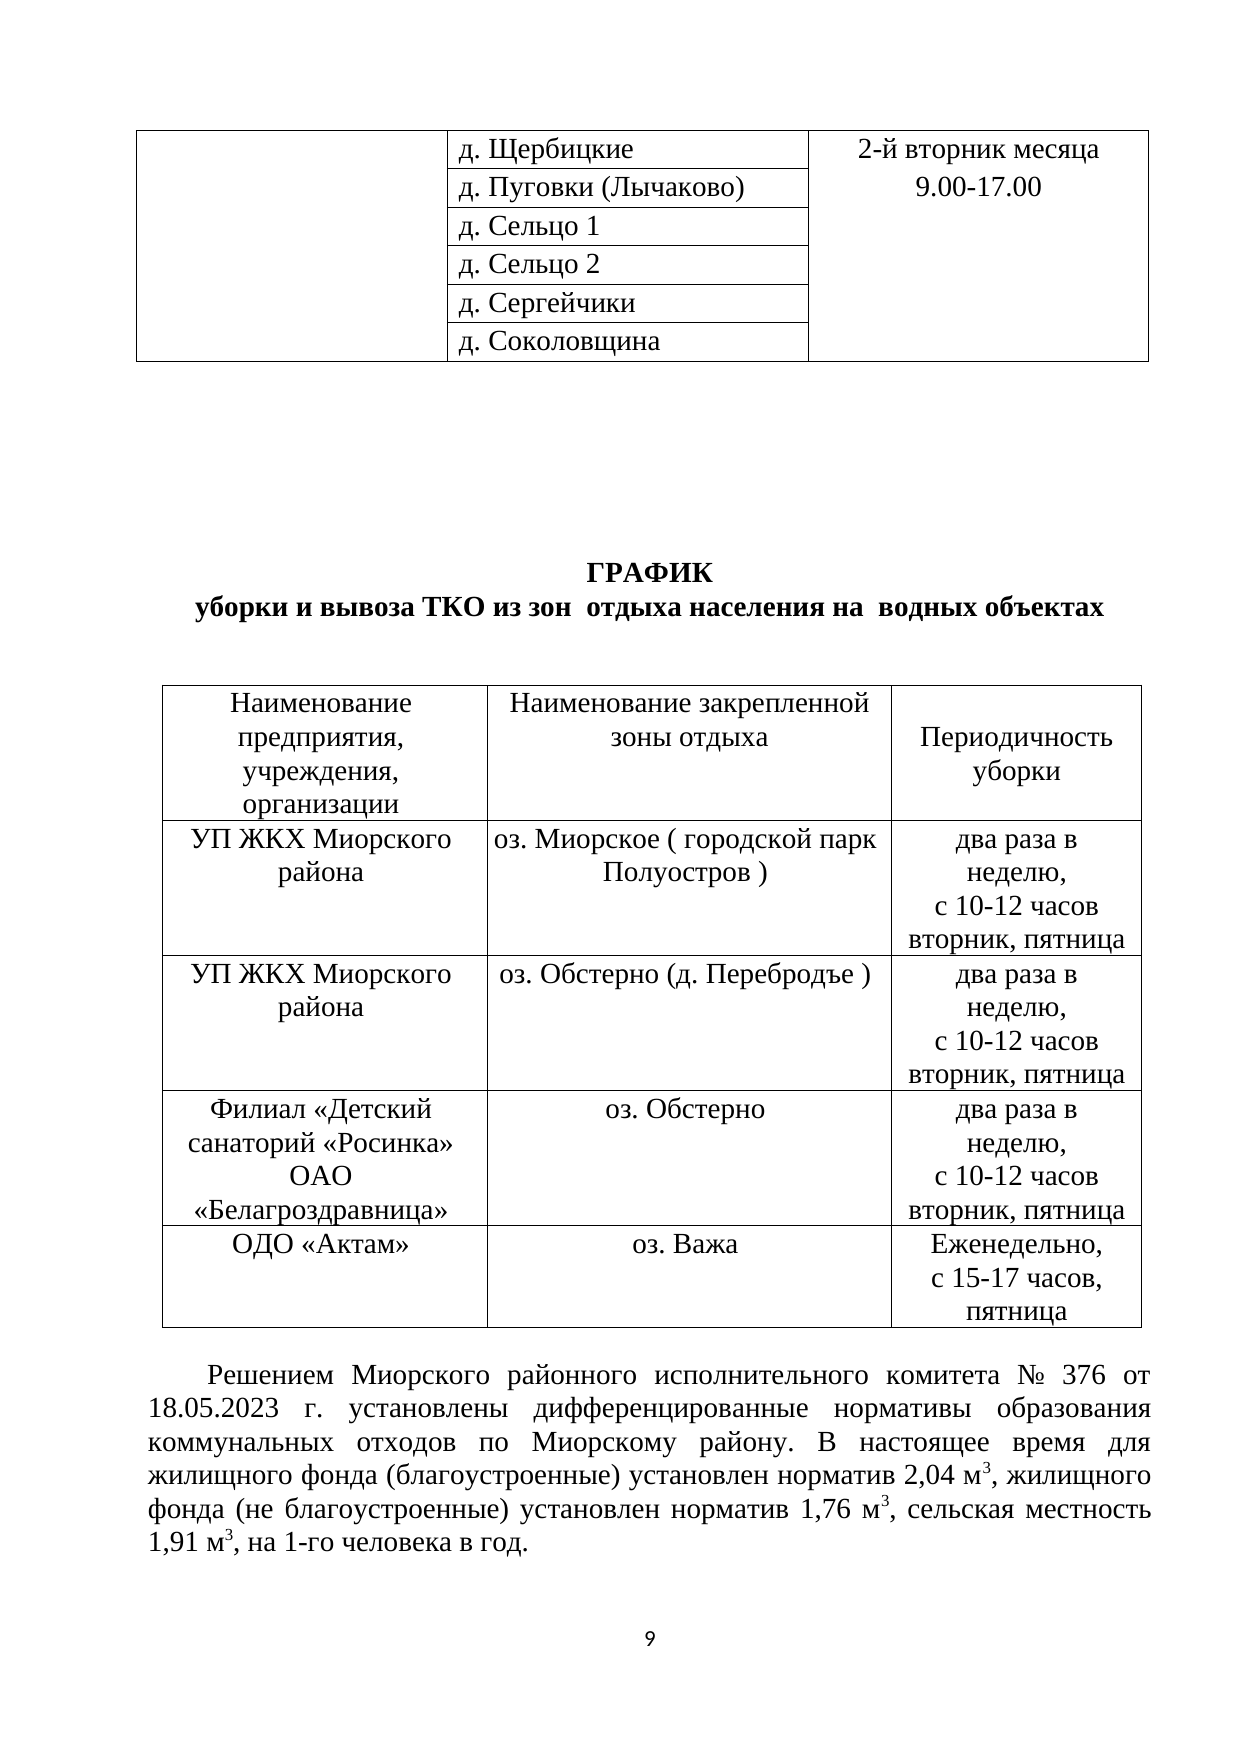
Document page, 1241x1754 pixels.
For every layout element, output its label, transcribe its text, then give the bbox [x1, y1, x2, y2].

table_cell д. Сельцо 2 [448, 246, 808, 284]
table_cell [137, 245, 447, 361]
table_cell два раза в неделю, с 10-12 часов вторник, пятница [892, 821, 1141, 955]
table_header Наименование закрепленной зоны отдыха [488, 686, 891, 820]
table_cell оз. Обстерно [488, 1091, 891, 1225]
table_cell д. Сергейчики [448, 285, 808, 322]
table_cell Еженедельно, с 15-17 часов, пятница [892, 1226, 1141, 1327]
table_cell УП ЖКХ Миорского района [163, 956, 487, 1090]
table_header Наименование предприятия, учреждения, организации [163, 686, 487, 820]
table_cell два раза в неделю, с 10-12 часов вторник, пятница [892, 956, 1141, 1090]
table_cell д. Пуговки (Лычаково) [448, 169, 808, 207]
table_cell два раза в неделю, с 10-12 часов вторник, пятница [892, 1091, 1141, 1225]
table_cell д. Соколовщина [448, 323, 808, 361]
table_cell УП ЖКХ Миорского района [163, 821, 487, 955]
text ГРАФИК [148, 555, 1152, 589]
table_cell ОДО «Актам» [163, 1226, 487, 1327]
table_cell д. Сельцо 1 [448, 208, 808, 245]
table_cell оз. Обстерно (д. Перебродъе ) [488, 956, 891, 1090]
table_cell д. Щербицкие [448, 131, 808, 168]
table_cell оз. Миорское ( городской парк Полуостров ) [488, 821, 891, 955]
table_cell Филиал «Детский санаторий «Росинка» ОАО «Белагроздравница» [163, 1091, 487, 1225]
table_cell оз. Важа [488, 1226, 891, 1327]
table_header Периодичность уборки [892, 686, 1141, 820]
text уборки и вывоза ТКО из зон отдыха населения на водных объектах [148, 589, 1152, 622]
list Решением Миорского районного исполнительного комитета № 376 от 18.05.2023 г. установлены дифференцированные нормативы образования коммунальных отходов по Миорскому району. В настоящее время для жилищного фонда (благоустроенные) установлен норматив 2,04 м3, жилищного фонда (не благоустроенные) установлен норматив 1,76 м3, сельская местность 1,91 м3, на 1-го человека в год. [148, 1357, 1152, 1558]
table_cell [809, 131, 1148, 361]
